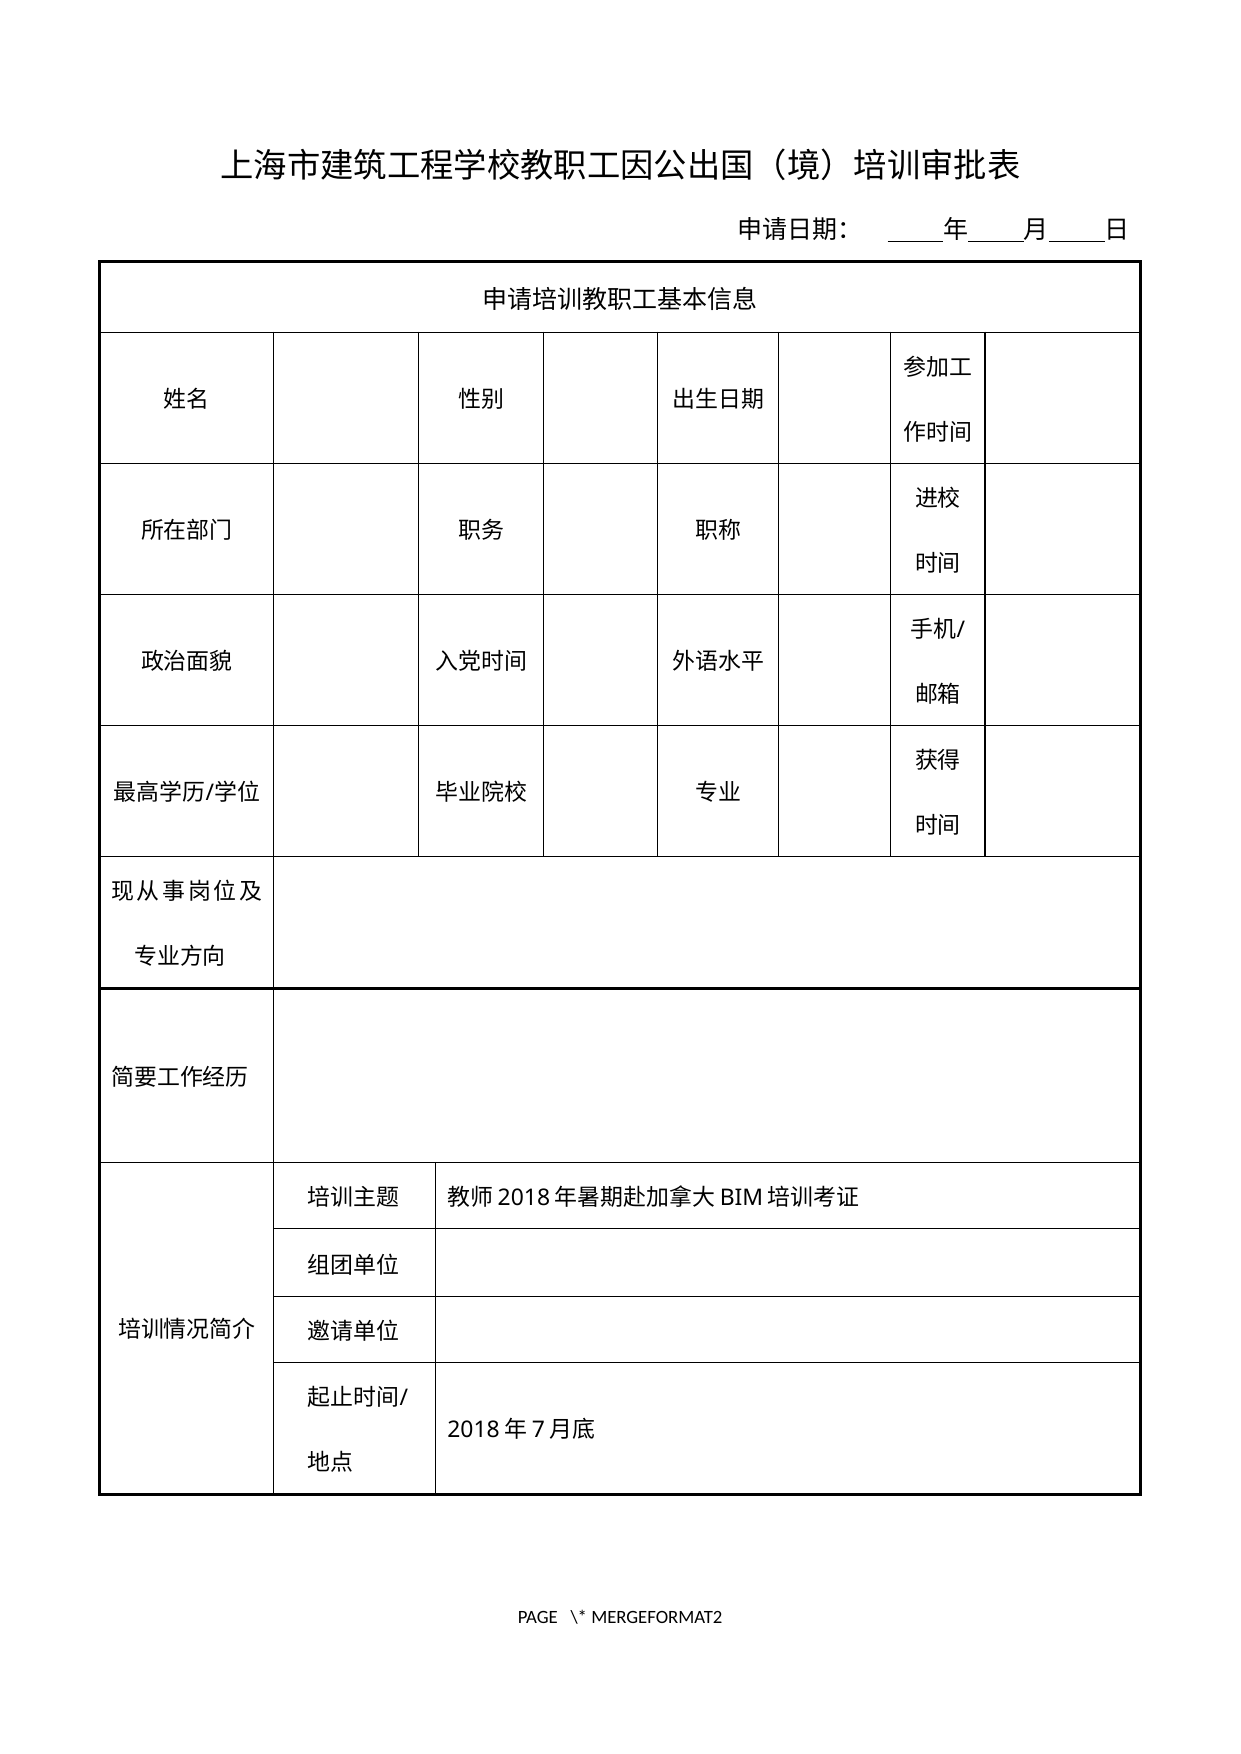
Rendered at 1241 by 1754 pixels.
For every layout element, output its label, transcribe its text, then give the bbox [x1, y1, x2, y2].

table_cell [779, 333, 890, 463]
table_cell 获得 时间 [891, 726, 984, 856]
table_cell 职务 [419, 464, 543, 594]
table_cell 姓名 [101, 333, 273, 463]
table_cell 手机/ 邮箱 [891, 595, 984, 725]
table_cell [274, 857, 1139, 987]
table_cell [274, 595, 418, 725]
table_cell 入党时间 [419, 595, 543, 725]
table_cell 最高学历/学位 [101, 726, 273, 856]
table_cell [986, 726, 1139, 856]
table_cell 申请培训教职工基本信息 [101, 263, 1139, 332]
table_cell [274, 464, 418, 594]
table_cell 外语水平 [658, 595, 778, 725]
table_cell [436, 1229, 1139, 1296]
table_cell [436, 1297, 1139, 1362]
table_cell 出生日期 [658, 333, 778, 463]
table_cell 现从事岗位及专业方向 [101, 857, 273, 987]
table_cell [779, 726, 890, 856]
table_header 申请日期： 年 月 日 [100, 195, 1140, 260]
text 上海市建筑工程学校教职工因公出国（境）培训审批表 [148, 130, 1092, 195]
table_cell [274, 990, 1139, 1162]
table_cell 培训情况简介 [101, 1163, 273, 1493]
table_cell [779, 464, 890, 594]
table_cell 组团单位 [274, 1229, 435, 1296]
table_cell 简要工作经历 [101, 990, 273, 1162]
table_cell [986, 464, 1139, 594]
table_cell [544, 333, 657, 463]
table_cell [544, 464, 657, 594]
table_cell 毕业院校 [419, 726, 543, 856]
table_cell [274, 726, 418, 856]
table_cell [544, 595, 657, 725]
table_cell 专业 [658, 726, 778, 856]
table_cell [986, 333, 1139, 463]
table_cell [544, 726, 657, 856]
table_cell 所在部门 [101, 464, 273, 594]
table_cell 教师2018年暑期赴加拿大BIM培训考证 [436, 1163, 1139, 1228]
table_cell 起止时间/地点 [274, 1363, 435, 1493]
table_cell 进校 时间 [891, 464, 984, 594]
table_cell 性别 [419, 333, 543, 463]
table_cell 政治面貌 [101, 595, 273, 725]
table_cell [779, 595, 890, 725]
table_cell 2018年7月底 [436, 1363, 1139, 1493]
table_cell [274, 333, 418, 463]
table_cell [986, 595, 1139, 725]
table_cell 参加工作时间 [891, 333, 984, 463]
table_cell 职称 [658, 464, 778, 594]
table_cell 邀请单位 [274, 1297, 435, 1362]
table_cell 培训主题 [274, 1163, 435, 1228]
